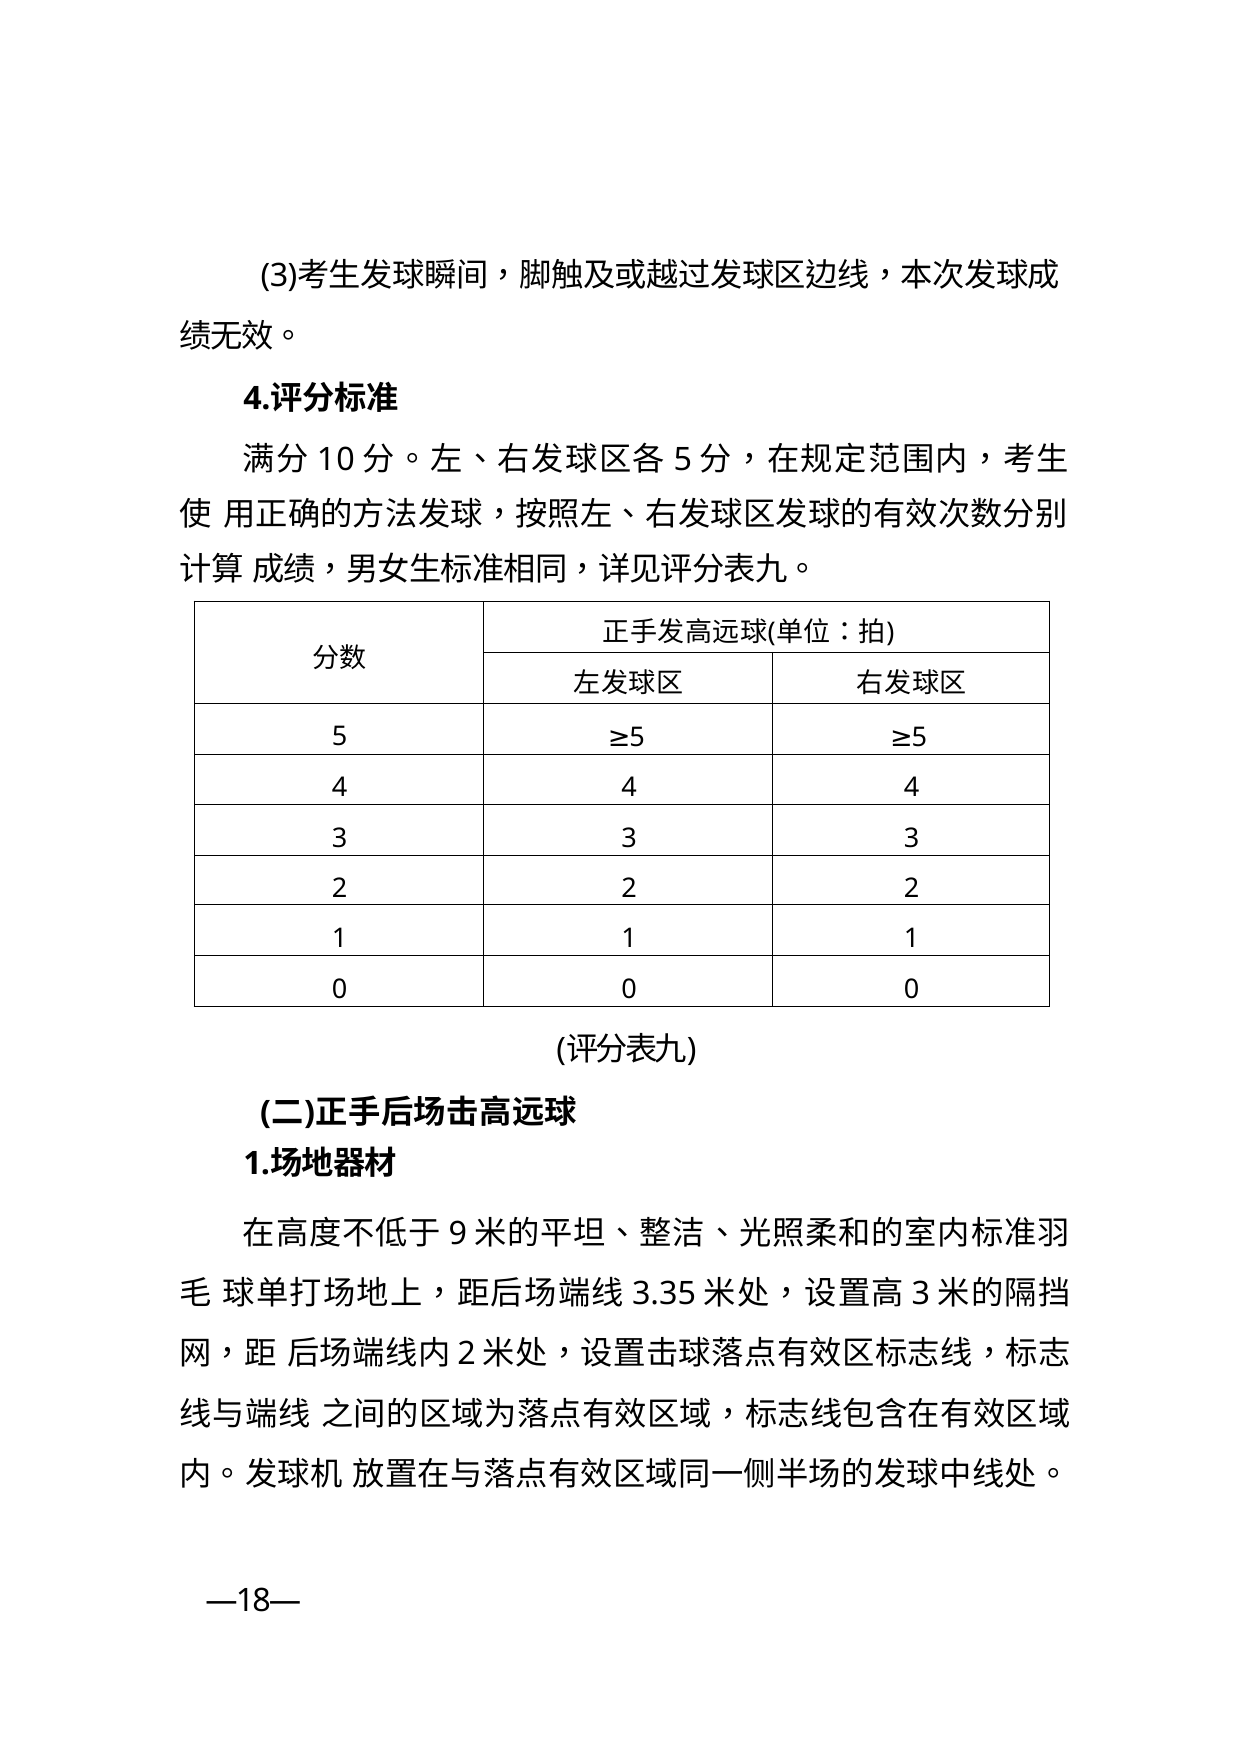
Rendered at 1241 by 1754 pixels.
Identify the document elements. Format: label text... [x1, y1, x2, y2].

table_header 分数 [195, 602, 483, 703]
table_cell 2 [484, 856, 772, 904]
table_cell 5 [195, 704, 483, 754]
table_cell 2 [195, 856, 483, 904]
table_cell 3 [773, 805, 1049, 855]
table_cell 2 [773, 856, 1049, 904]
table_cell ≥5 [773, 704, 1049, 754]
table_cell 0 [195, 956, 483, 1006]
table_cell ≥5 [484, 704, 772, 754]
table_cell 右发球区 [773, 653, 1049, 703]
table_cell 4 [773, 755, 1049, 804]
text 满分10分。左、右发球区各5分，在规定范围内，考生使 用正确的方法发球，按照左、右发球区发球的有效次数分别计算 成绩，男女生标准相同，详见评分表九。 [179, 436, 1070, 589]
text (评分表九) [556, 1028, 1071, 1069]
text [179, 1210, 1071, 1495]
table_cell 3 [195, 805, 483, 855]
table_cell 3 [484, 805, 772, 855]
text (3)考生发球瞬间，脚触及或越过发球区边线，本次发球成 绩无效。 [179, 252, 1071, 357]
table_header 正手发高远球(单位：拍) [484, 602, 1049, 652]
table_cell 1 [484, 905, 772, 954]
table_cell 4 [195, 755, 483, 804]
table_cell 1 [773, 905, 1049, 954]
table_cell 0 [773, 956, 1049, 1006]
text 4.评分标准 [243, 377, 1071, 418]
table_cell 1 [195, 905, 483, 954]
text (二)正手后场击高远球 1.场地器材 [243, 1088, 594, 1184]
table_cell 0 [484, 956, 772, 1006]
table_cell 4 [484, 755, 772, 804]
table_cell 左发球区 [484, 653, 772, 703]
